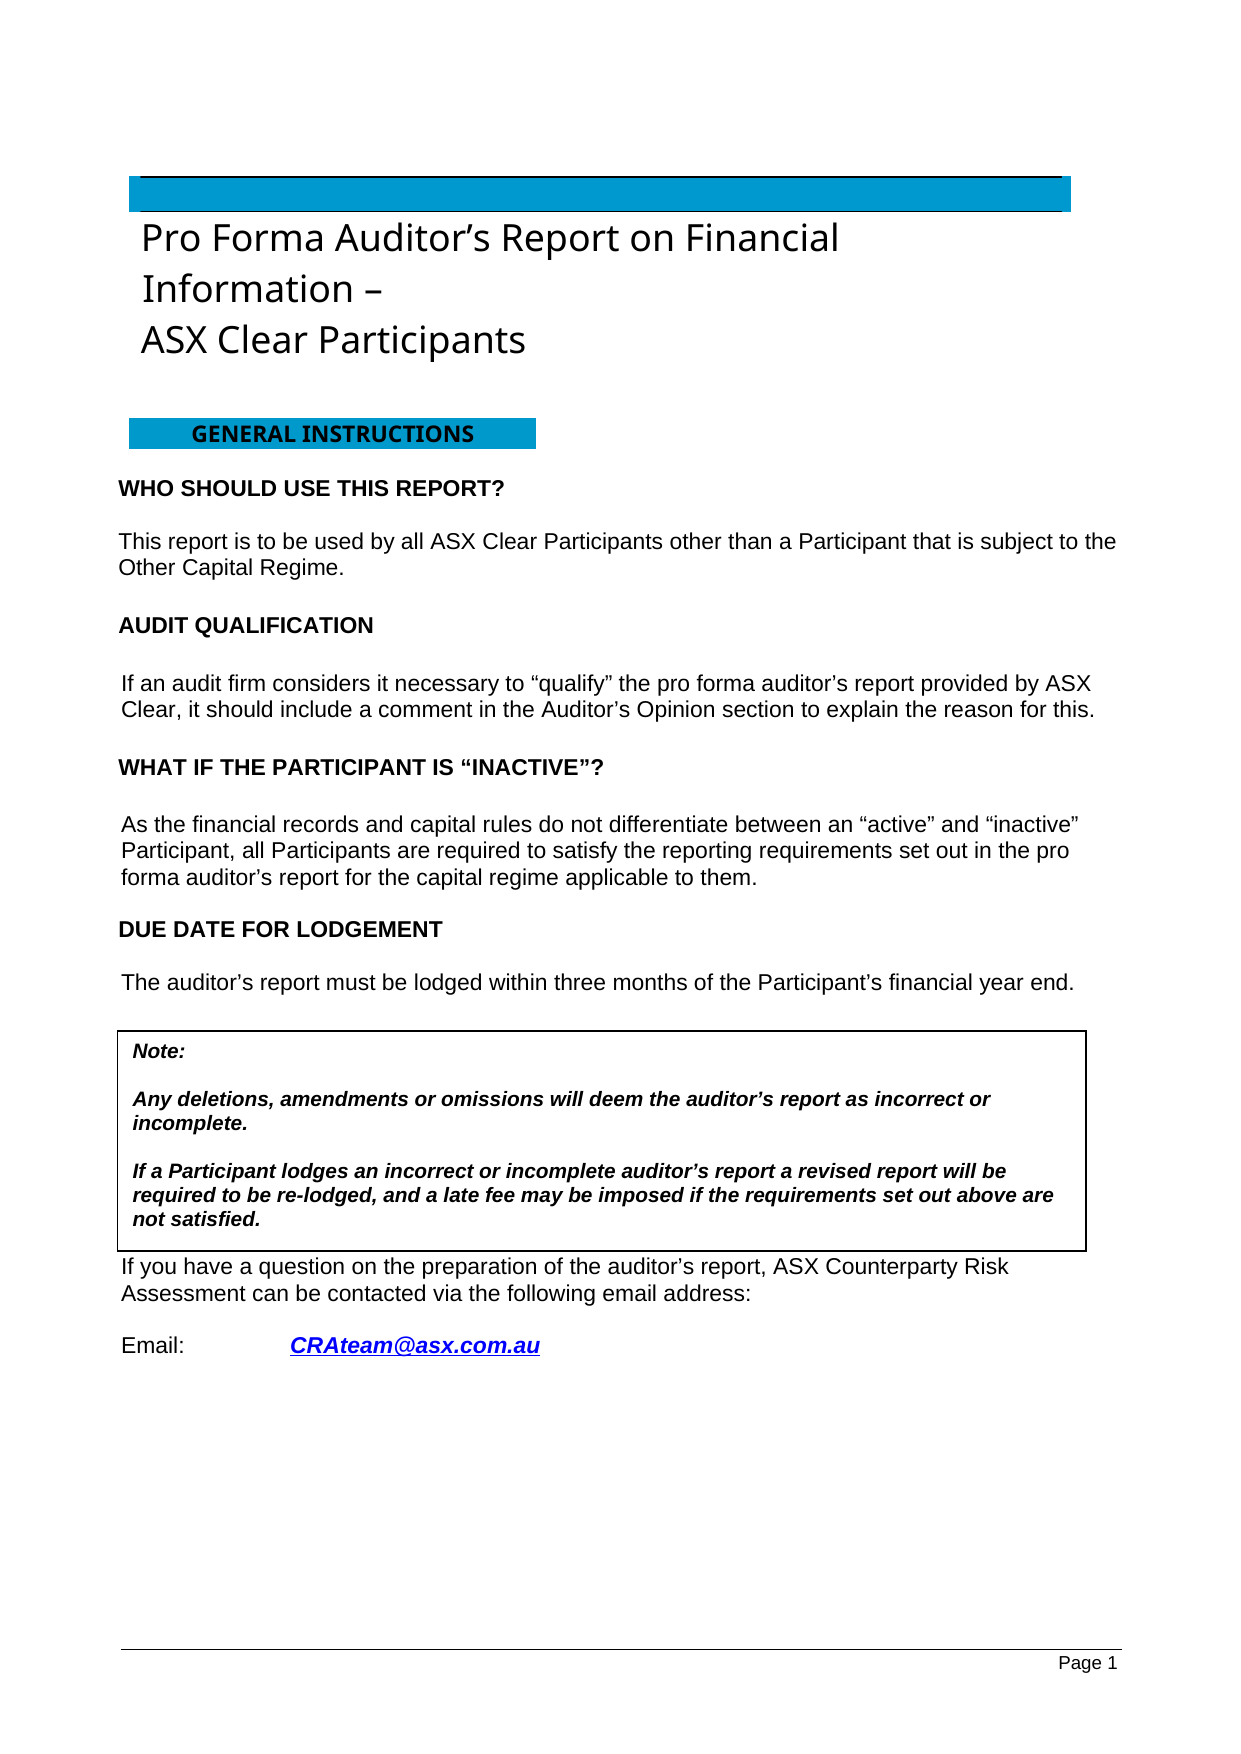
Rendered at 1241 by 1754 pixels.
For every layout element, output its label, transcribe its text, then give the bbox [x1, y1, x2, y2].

table_header Pro Forma Auditor’s Report on Financial Information – ASX Clear Participants [129, 176, 1073, 391]
text This report is to be used by all ASX Clear Participants other than a Participant that is subject to the Other Capital Regime. [118, 528, 1122, 581]
text As the financial records and capital rules do not differentiate between an “active” and “inactive” Participant, all Participants are required to satisfy the reporting requirements set out in the pro forma auditor’s report for the capital regime applicable to them. [121, 811, 1122, 890]
text WHO SHOULD USE THIS REPORT? [118, 475, 1122, 502]
table_header GENERAL INSTRUCTIONS [129, 418, 536, 449]
text If an audit firm considers it necessary to “qualify” the pro forma auditor’s report provided by ASX Clear, it should include a comment in the Auditor’s Opinion section to explain the reason for this. [121, 669, 1122, 722]
text DUE DATE FOR LODGEMENT [118, 916, 1122, 943]
text Email: CRAteam@asx.com.au [121, 1332, 1122, 1358]
text WHAT IF THE PARTICIPANT IS “INACTIVE”? [118, 753, 1122, 780]
text AUDIT QUALIFICATION [118, 612, 1122, 638]
text The auditor’s report must be lodged within three months of the Participant’s financial year end. [121, 969, 1122, 996]
text If you have a question on the preparation of the auditor’s report, ASX Counterparty Risk Assessment can be contacted via the following email address: [121, 1106, 1122, 1306]
